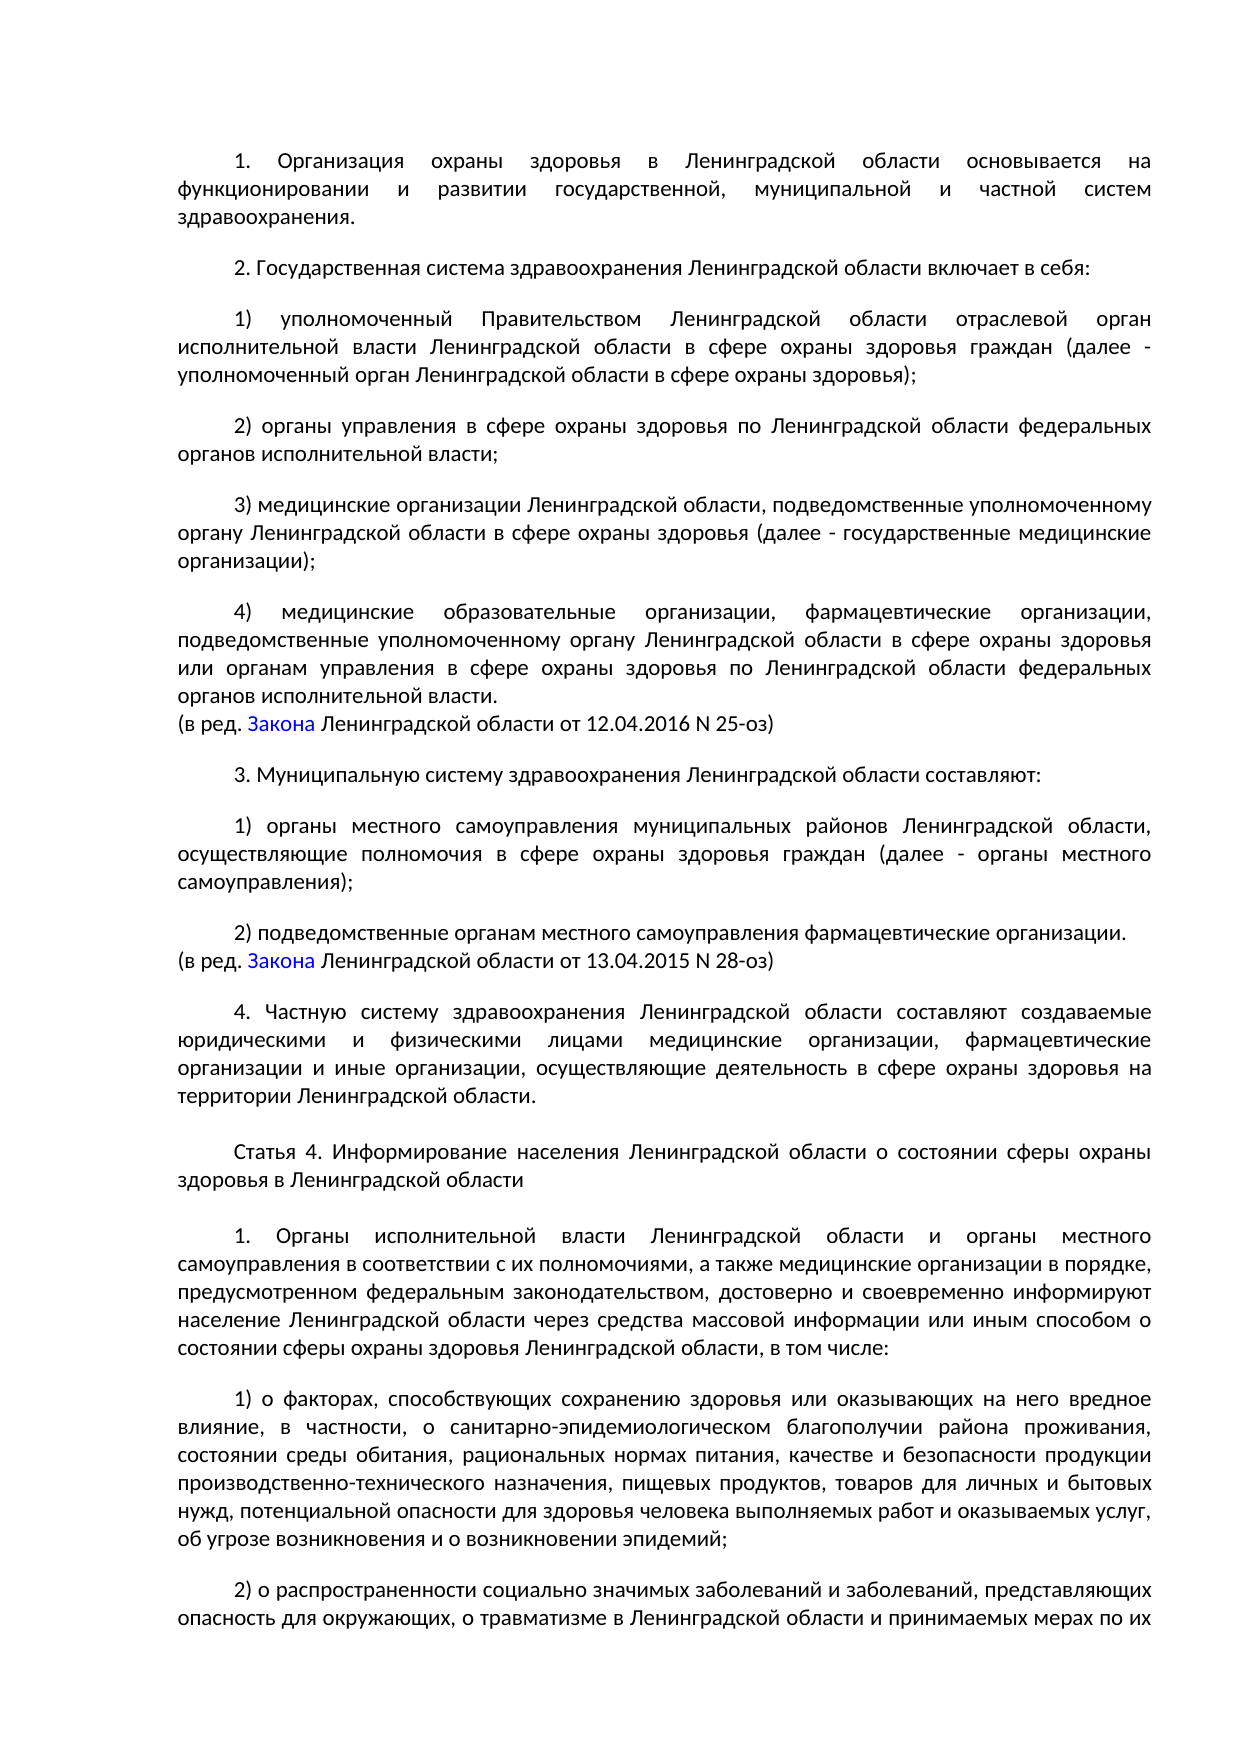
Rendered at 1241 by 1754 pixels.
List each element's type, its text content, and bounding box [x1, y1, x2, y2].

text (в ред. Закона Ленинградской области от 12.04.2016 N 25-оз) [177, 709, 1152, 737]
text 2) подведомственные органам местного самоуправления фармацевтические организации. [177, 918, 1152, 946]
text 1) уполномоченный Правительством Ленинградской области отраслевой орган исполнительной власти Ленинградской области в сфере охраны здоровья граждан (далее - уполномоченный орган Ленинградской области в сфере охраны здоровья); [177, 304, 1152, 388]
text 2. Государственная система здравоохранения Ленинградской области включает в себя: [177, 253, 1152, 281]
text 4. Частную систему здравоохранения Ленинградской области составляют создаваемые юридическими и физическими лицами медицинские организации, фармацевтические организации и иные организации, осуществляющие деятельность в сфере охраны здоровья на территории Ленинградской области. [177, 997, 1152, 1109]
text 1) о факторах, способствующих сохранению здоровья или оказывающих на него вредное влияние, в частности, о санитарно-эпидемиологическом благополучии района проживания, состоянии среды обитания, рациональных нормах питания, качестве и безопасности продукции производственно-технического назначения, пищевых продуктов, товаров для личных и бытовых нужд, потенциальной опасности для здоровья человека выполняемых работ и оказываемых услуг, об угрозе возникновения и о возникновении эпидемий; [177, 1384, 1152, 1552]
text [177, 1575, 1152, 1631]
text 1. Организация охраны здоровья в Ленинградской области основывается на функционировании и развитии государственной, муниципальной и частной систем здравоохранения. [177, 146, 1152, 230]
text 3) медицинские организации Ленинградской области, подведомственные уполномоченному органу Ленинградской области в сфере охраны здоровья (далее - государственные медицинские организации); [177, 490, 1152, 574]
text Статья 4. Информирование населения Ленинградской области о состоянии сферы охраны здоровья в Ленинградской области [177, 1137, 1152, 1193]
text 4) медицинские образовательные организации, фармацевтические организации, подведомственные уполномоченному органу Ленинградской области в сфере охраны здоровья или органам управления в сфере охраны здоровья по Ленинградской области федеральных органов исполнительной власти. [177, 597, 1152, 709]
text 1) органы местного самоуправления муниципальных районов Ленинградской области, осуществляющие полномочия в сфере охраны здоровья граждан (далее - органы местного самоуправления); [177, 811, 1152, 895]
text 1. Органы исполнительной власти Ленинградской области и органы местного самоуправления в соответствии с их полномочиями, а также медицинские организации в порядке, предусмотренном федеральным законодательством, достоверно и своевременно информируют население Ленинградской области через средства массовой информации или иным способом о состоянии сферы охраны здоровья Ленинградской области, в том числе: [177, 1221, 1152, 1361]
text (в ред. Закона Ленинградской области от 13.04.2015 N 28-оз) [177, 946, 1152, 974]
text 3. Муниципальную систему здравоохранения Ленинградской области составляют: [177, 760, 1152, 788]
text 2) органы управления в сфере охраны здоровья по Ленинградской области федеральных органов исполнительной власти; [177, 411, 1152, 467]
